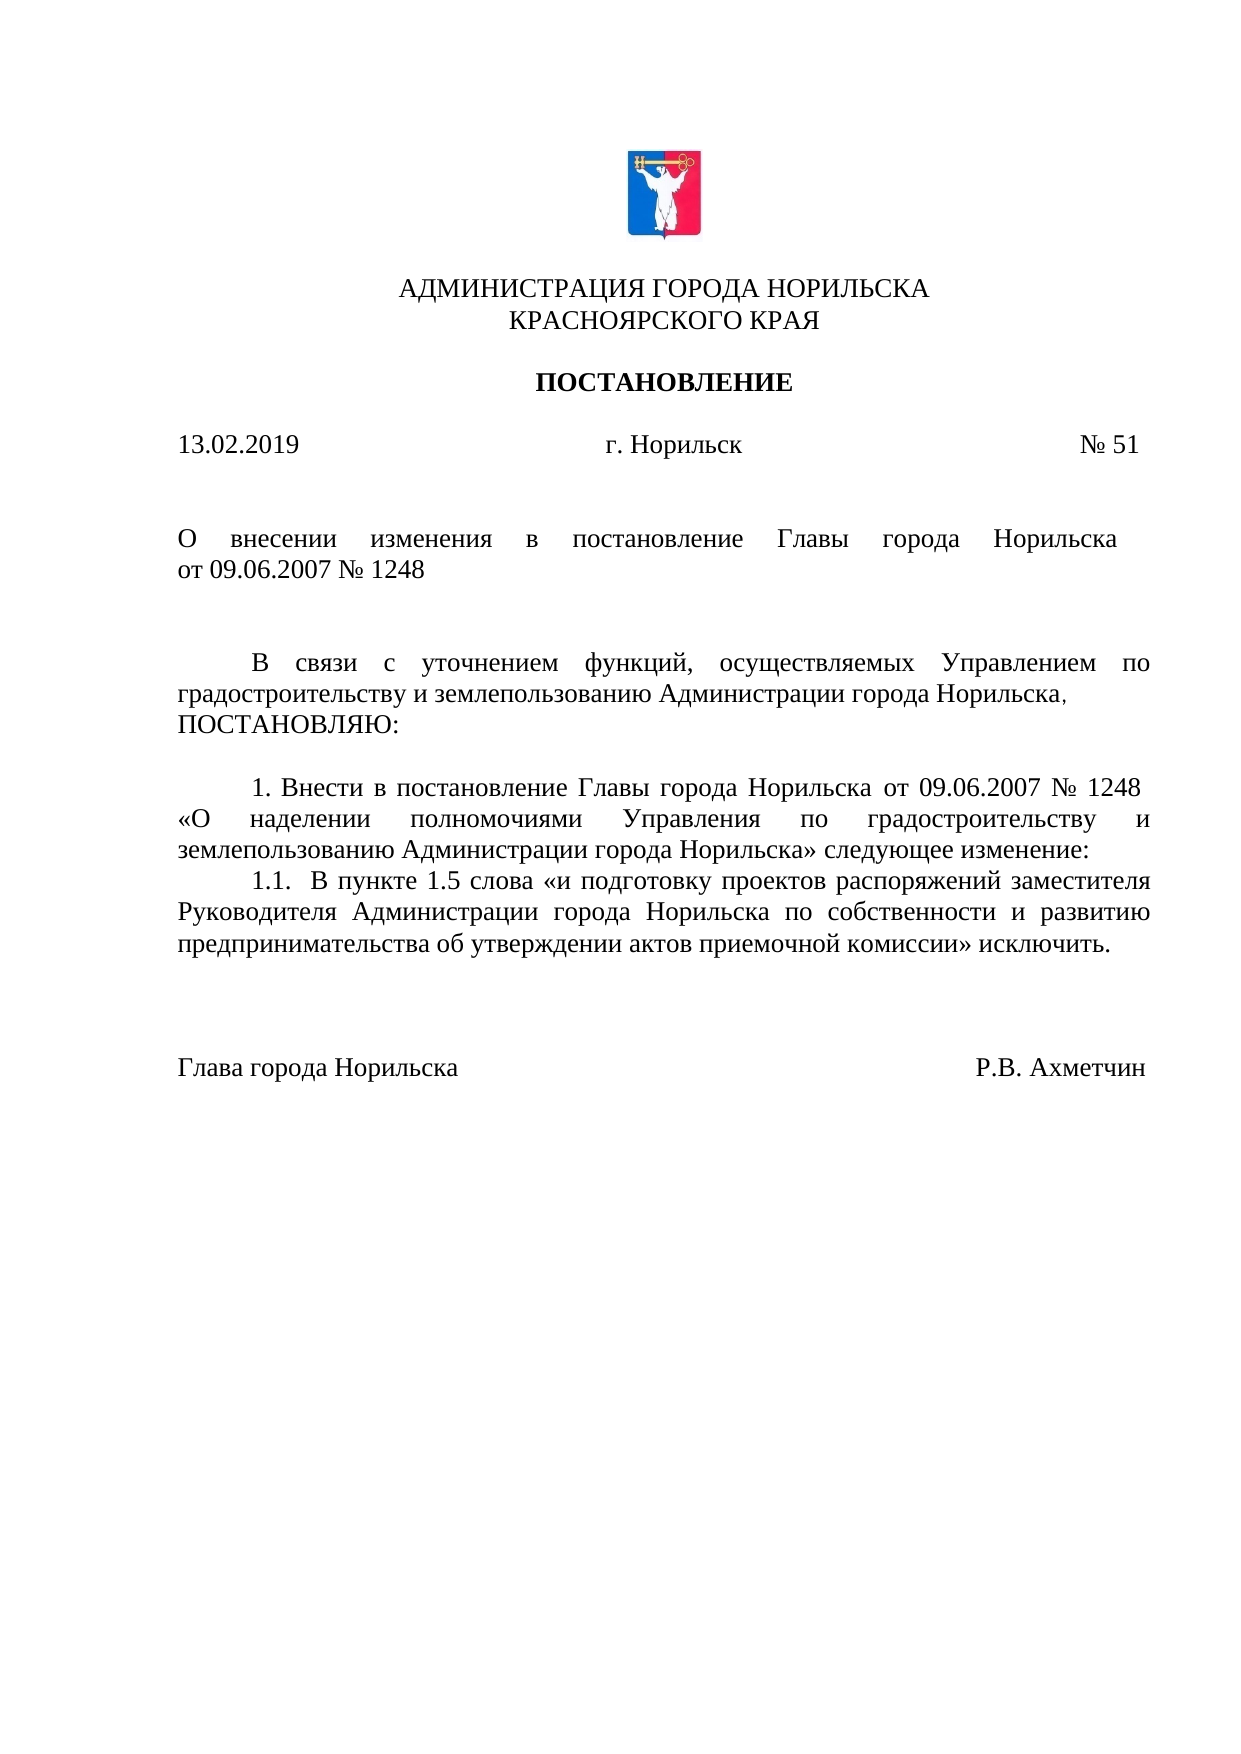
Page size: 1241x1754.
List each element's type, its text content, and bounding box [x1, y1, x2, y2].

list 1. Внести в постановление Главы города Норильска от 09.06.2007 № 1248 «О наделении полномочиями Управления по градостроительству и землепользованию Администрации города Норильска» следующее изменение: [177, 771, 1152, 864]
text АДМИНИСТРАЦИЯ ГОРОДА НОРИЛЬСКА [177, 273, 1152, 304]
text В связи с уточнением функций, осуществляемых Управлением по градостроительству и землепользованию Администрации города Норильска, [177, 646, 1152, 709]
text О внесении изменения в постановление Главы города Норильска от 09.06.2007 № 1248 [177, 522, 1152, 584]
text КРАСНОЯРСКОГО КРАЯ [177, 304, 1152, 335]
text 13.02.2019 г. Норильск № 51 [177, 428, 1152, 459]
title ПОСТАНОВЛЯЮ: [177, 709, 1152, 740]
text Глава города Норильска Р.В. Ахметчин [177, 1051, 1152, 1082]
picture [626, 149, 703, 242]
text ПОСТАНОВЛЕНИЕ [177, 366, 1152, 397]
text 1.1. В пункте 1.5 слова «и подготовку проектов распоряжений заместителя Руководителя Администрации города Норильска по собственности и развитию предпринимательства об утверждении актов приемочной комиссии» исключить. [177, 864, 1152, 958]
